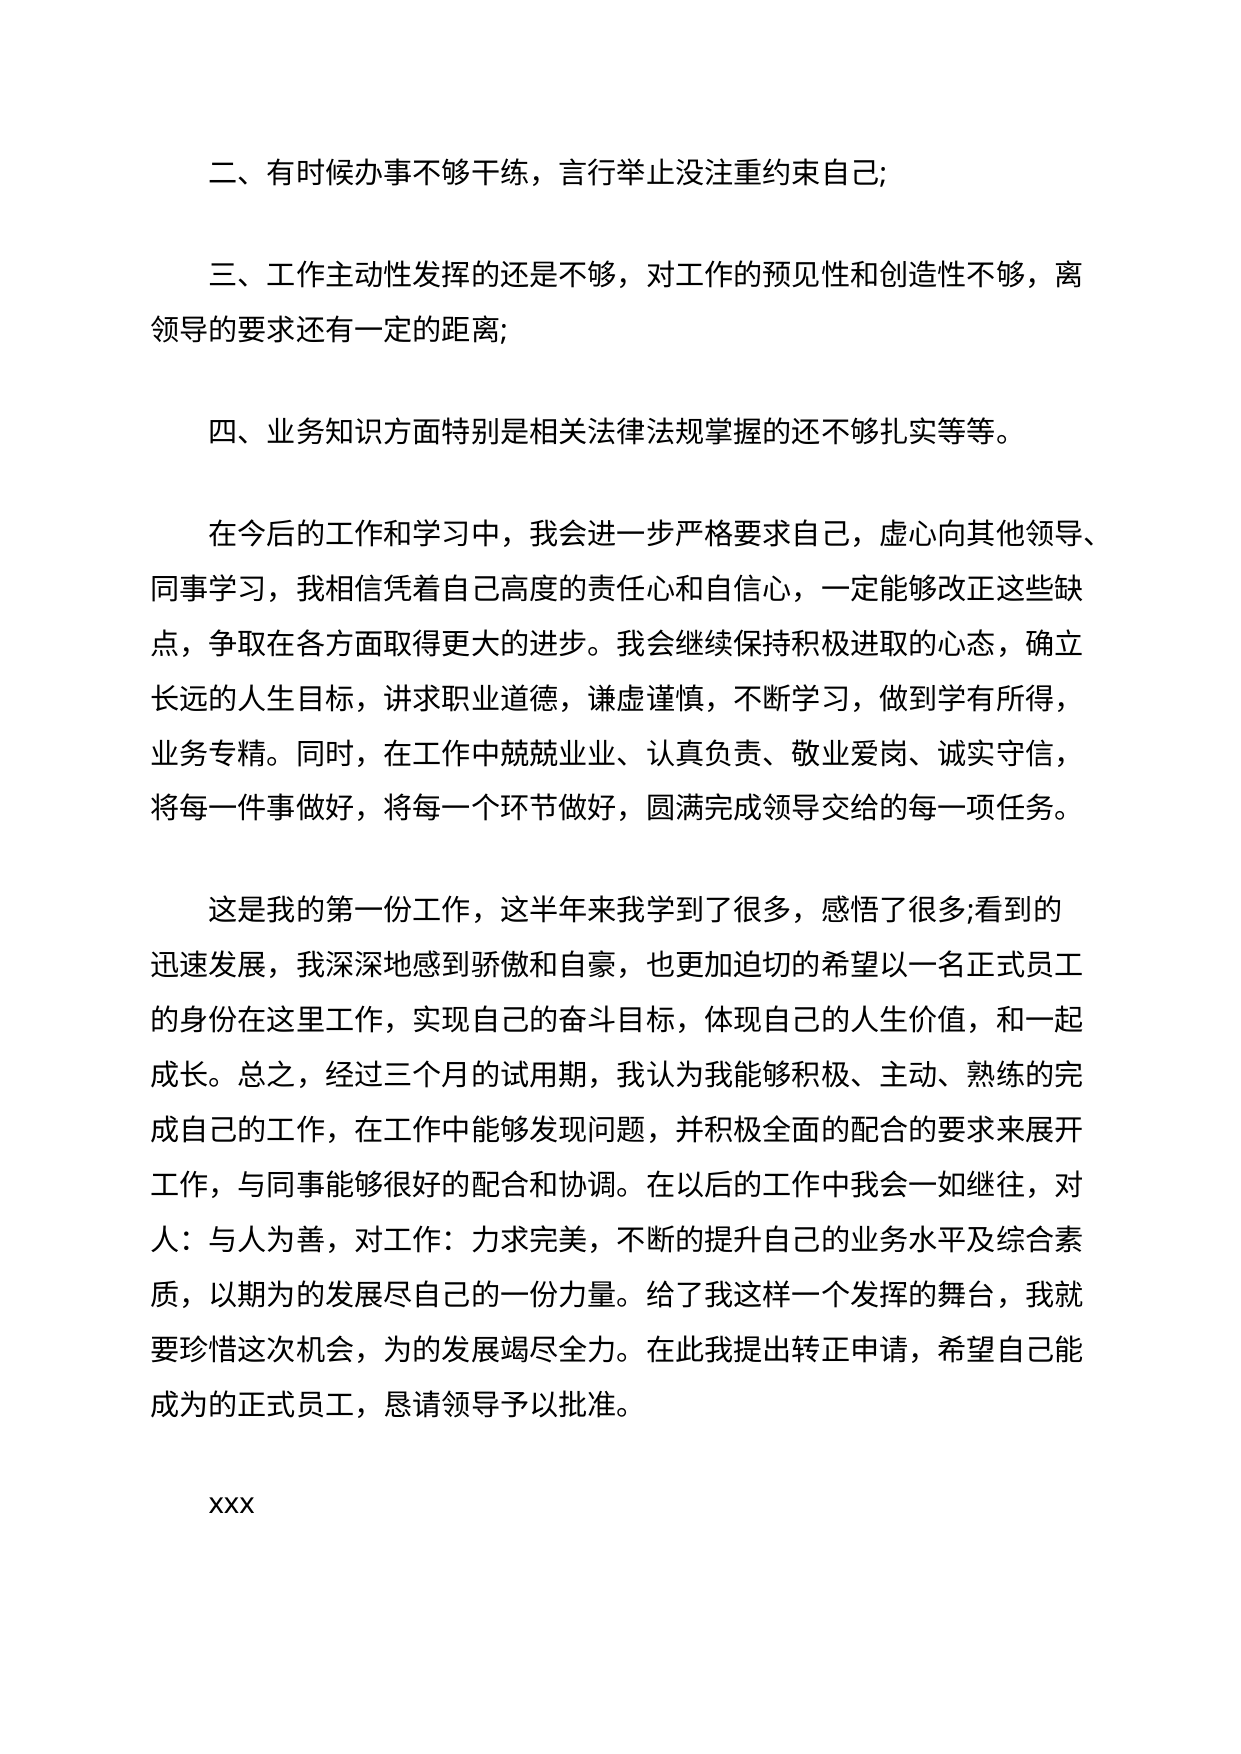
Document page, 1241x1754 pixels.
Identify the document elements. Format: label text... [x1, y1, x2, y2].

text 三、工作主动性发挥的还是不够，对工作的预见性和创造性不够，离领导的要求还有一定的距离; [150, 252, 1090, 349]
text 二、有时候办事不够干练，言行举止没注重约束自己; [150, 150, 1090, 192]
text 在今后的工作和学习中，我会进一步严格要求自己，虚心向其他领导、同事学习，我相信凭着自己高度的责任心和自信心，一定能够改正这些缺点，争取在各方面取得更大的进步。我会继续保持积极进取的心态，确立长远的人生目标，讲求职业道德，谦虚谨慎，不断学习，做到学有所得，业务专精。同时，在工作中兢兢业业、认真负责、敬业爱岗、诚实守信，将每一件事做好，将每一个环节做好，圆满完成领导交给的每一项任务。 [150, 511, 1090, 827]
text 四、业务知识方面特别是相关法律法规掌握的还不够扎实等等。 [150, 409, 1090, 451]
text xxx [150, 1483, 1090, 1522]
text 这是我的第一份工作，这半年来我学到了很多，感悟了很多;看到的迅速发展，我深深地感到骄傲和自豪，也更加迫切的希望以一名正式员工的身份在这里工作，实现自己的奋斗目标，体现自己的人生价值，和一起成长。总之，经过三个月的试用期，我认为我能够积极、主动、熟练的完成自己的工作，在工作中能够发现问题，并积极全面的配合的要求来展开工作，与同事能够很好的配合和协调。在以后的工作中我会一如继往，对人：与人为善，对工作：力求完美，不断的提升自己的业务水平及综合素质，以期为的发展尽自己的一份力量。给了我这样一个发挥的舞台，我就要珍惜这次机会，为的发展竭尽全力。在此我提出转正申请，希望自己能成为的正式员工，恳请领导予以批准。 [150, 887, 1090, 1423]
